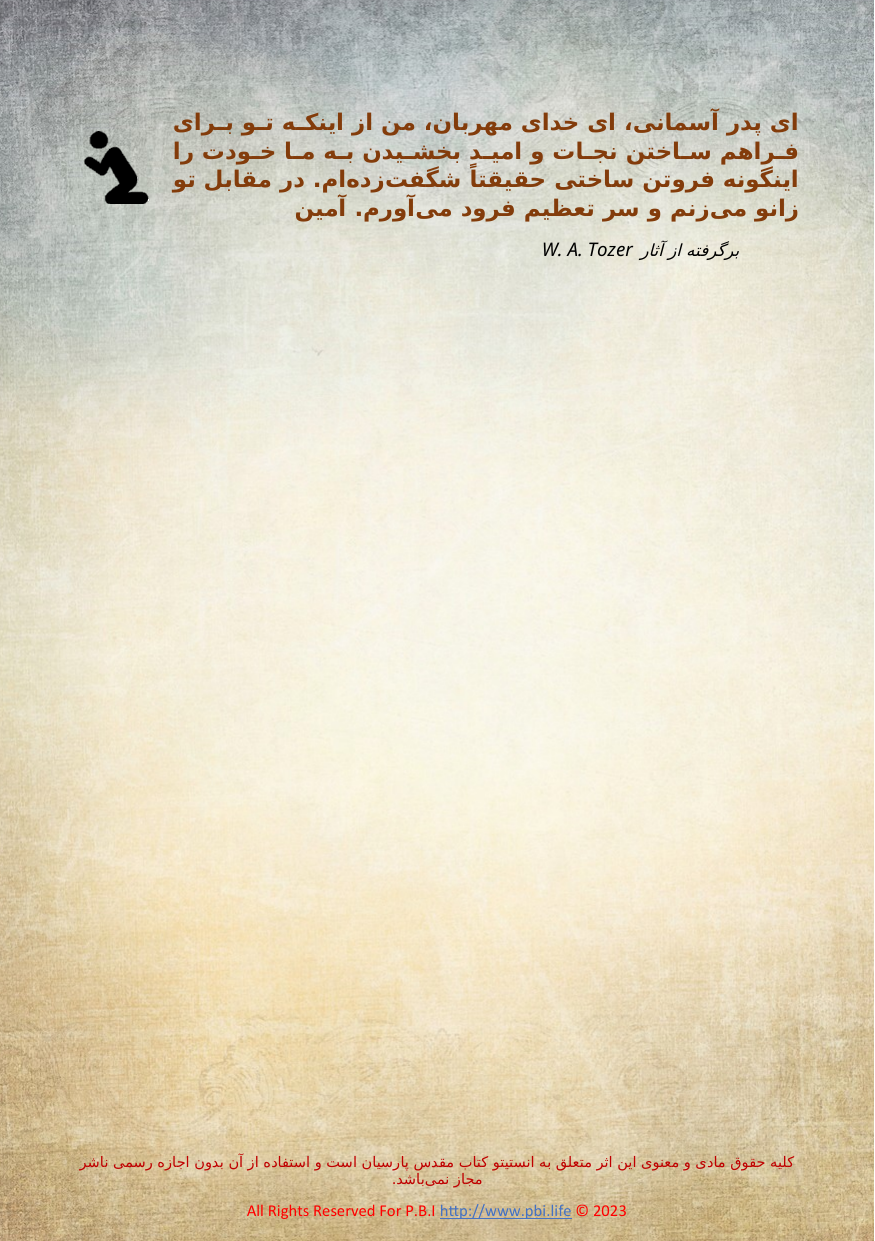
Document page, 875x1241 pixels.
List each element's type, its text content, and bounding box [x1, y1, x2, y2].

picture [0, 0, 874, 1241]
text برگرفته از آثار W. A. Tozer [75, 237, 799, 262]
subtitle ای پدر آسمانی، ای خدای مهربان، من از اینکه تو برای فراهم ساختن نجات و امید بخشیدن به ما خودت را اینگونه فروتن ساختی حقیقتاً شگفت‌زده‌ام. در مقابل تو زانو می‌زنم و سر تعظیم فرود می‌آورم. آمین [75, 109, 799, 222]
